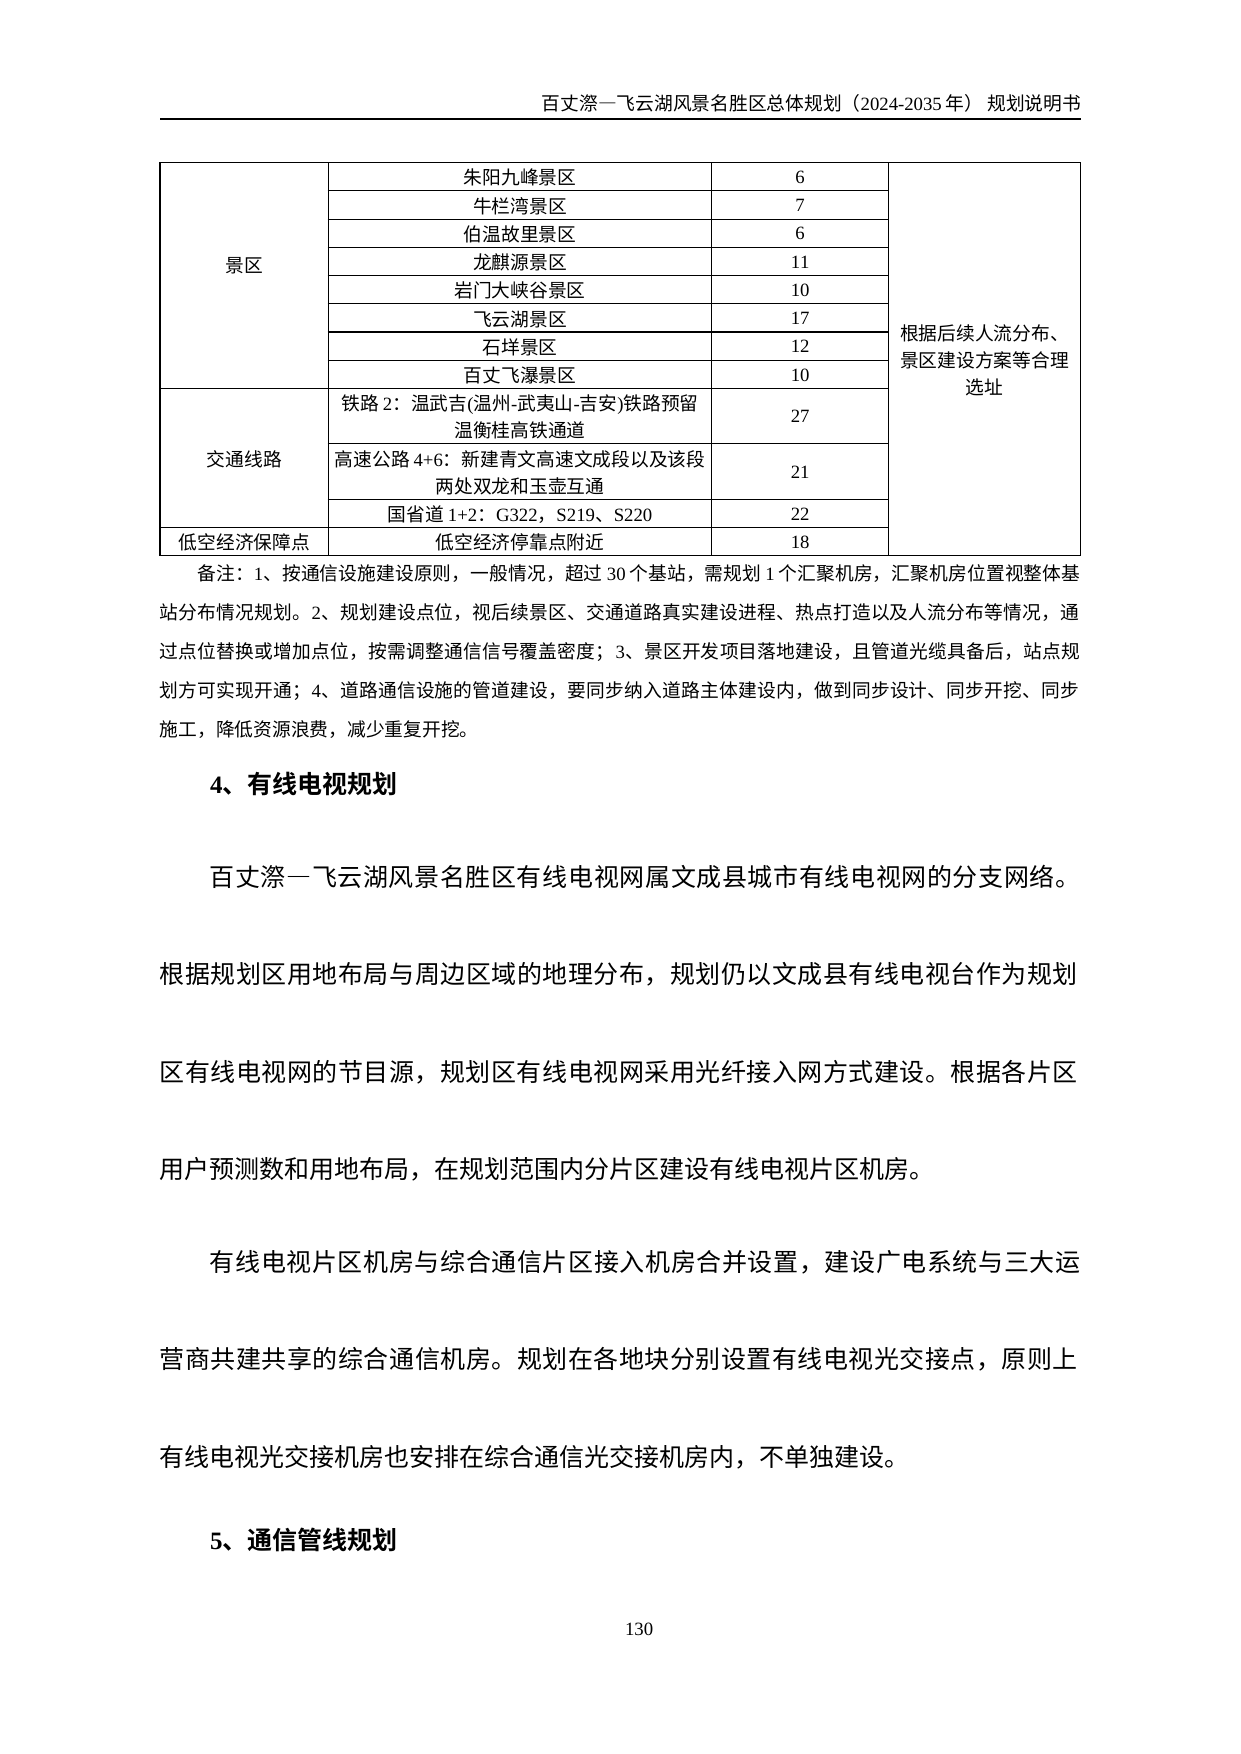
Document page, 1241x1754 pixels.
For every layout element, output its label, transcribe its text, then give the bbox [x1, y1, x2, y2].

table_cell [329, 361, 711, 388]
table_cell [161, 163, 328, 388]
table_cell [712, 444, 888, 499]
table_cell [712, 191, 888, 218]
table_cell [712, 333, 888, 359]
text 4、有线电视规划 [159, 750, 1081, 815]
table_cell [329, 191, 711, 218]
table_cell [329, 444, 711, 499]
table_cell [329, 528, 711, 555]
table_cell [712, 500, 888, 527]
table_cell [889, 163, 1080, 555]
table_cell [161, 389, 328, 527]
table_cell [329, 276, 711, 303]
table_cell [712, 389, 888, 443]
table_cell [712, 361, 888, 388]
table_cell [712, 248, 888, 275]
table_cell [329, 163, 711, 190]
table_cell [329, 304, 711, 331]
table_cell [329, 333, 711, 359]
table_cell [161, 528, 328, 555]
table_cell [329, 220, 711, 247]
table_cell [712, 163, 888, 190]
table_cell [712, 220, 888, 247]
text 备注：1、按通信设施建设原则，一般情况，超过30个基站，需规划1个汇聚机房，汇聚机房位置视整体基站分布情况规划。2、规划建设点位，视后续景区、交通道路真实建设进程、热点打造以及人流分布等情况，通过点位替换或增加点位，按需调整通信信号覆盖密度；3、景区开发项目落地建设，且管道光缆具备后，站点规划方可实现开通；4、道路通信设施的管道建设，要同步纳入道路主体建设内，做到同步设计、同步开挖、同步施工，降低资源浪费，减少重复开挖。 [159, 556, 1081, 744]
text 百丈漈—飞云湖风景名胜区有线电视网属文成县城市有线电视网的分支网络。根据规划区用地布局与周边区域的地理分布，规划仍以文成县有线电视台作为规划区有线电视网的节目源，规划区有线电视网采用光纤接入网方式建设。根据各片区用户预测数和用地布局，在规划范围内分片区建设有线电视片区机房。 [159, 843, 1081, 1200]
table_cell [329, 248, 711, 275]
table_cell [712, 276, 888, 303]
text 有线电视片区机房与综合通信片区接入机房合并设置，建设广电系统与三大运营商共建共享的综合通信机房。规划在各地块分别设置有线电视光交接点，原则上有线电视光交接机房也安排在综合通信光交接机房内，不单独建设。 [159, 1228, 1081, 1488]
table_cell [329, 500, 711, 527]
text 5、通信管线规划 [159, 1506, 1081, 1571]
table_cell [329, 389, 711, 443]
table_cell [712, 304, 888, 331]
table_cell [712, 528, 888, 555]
